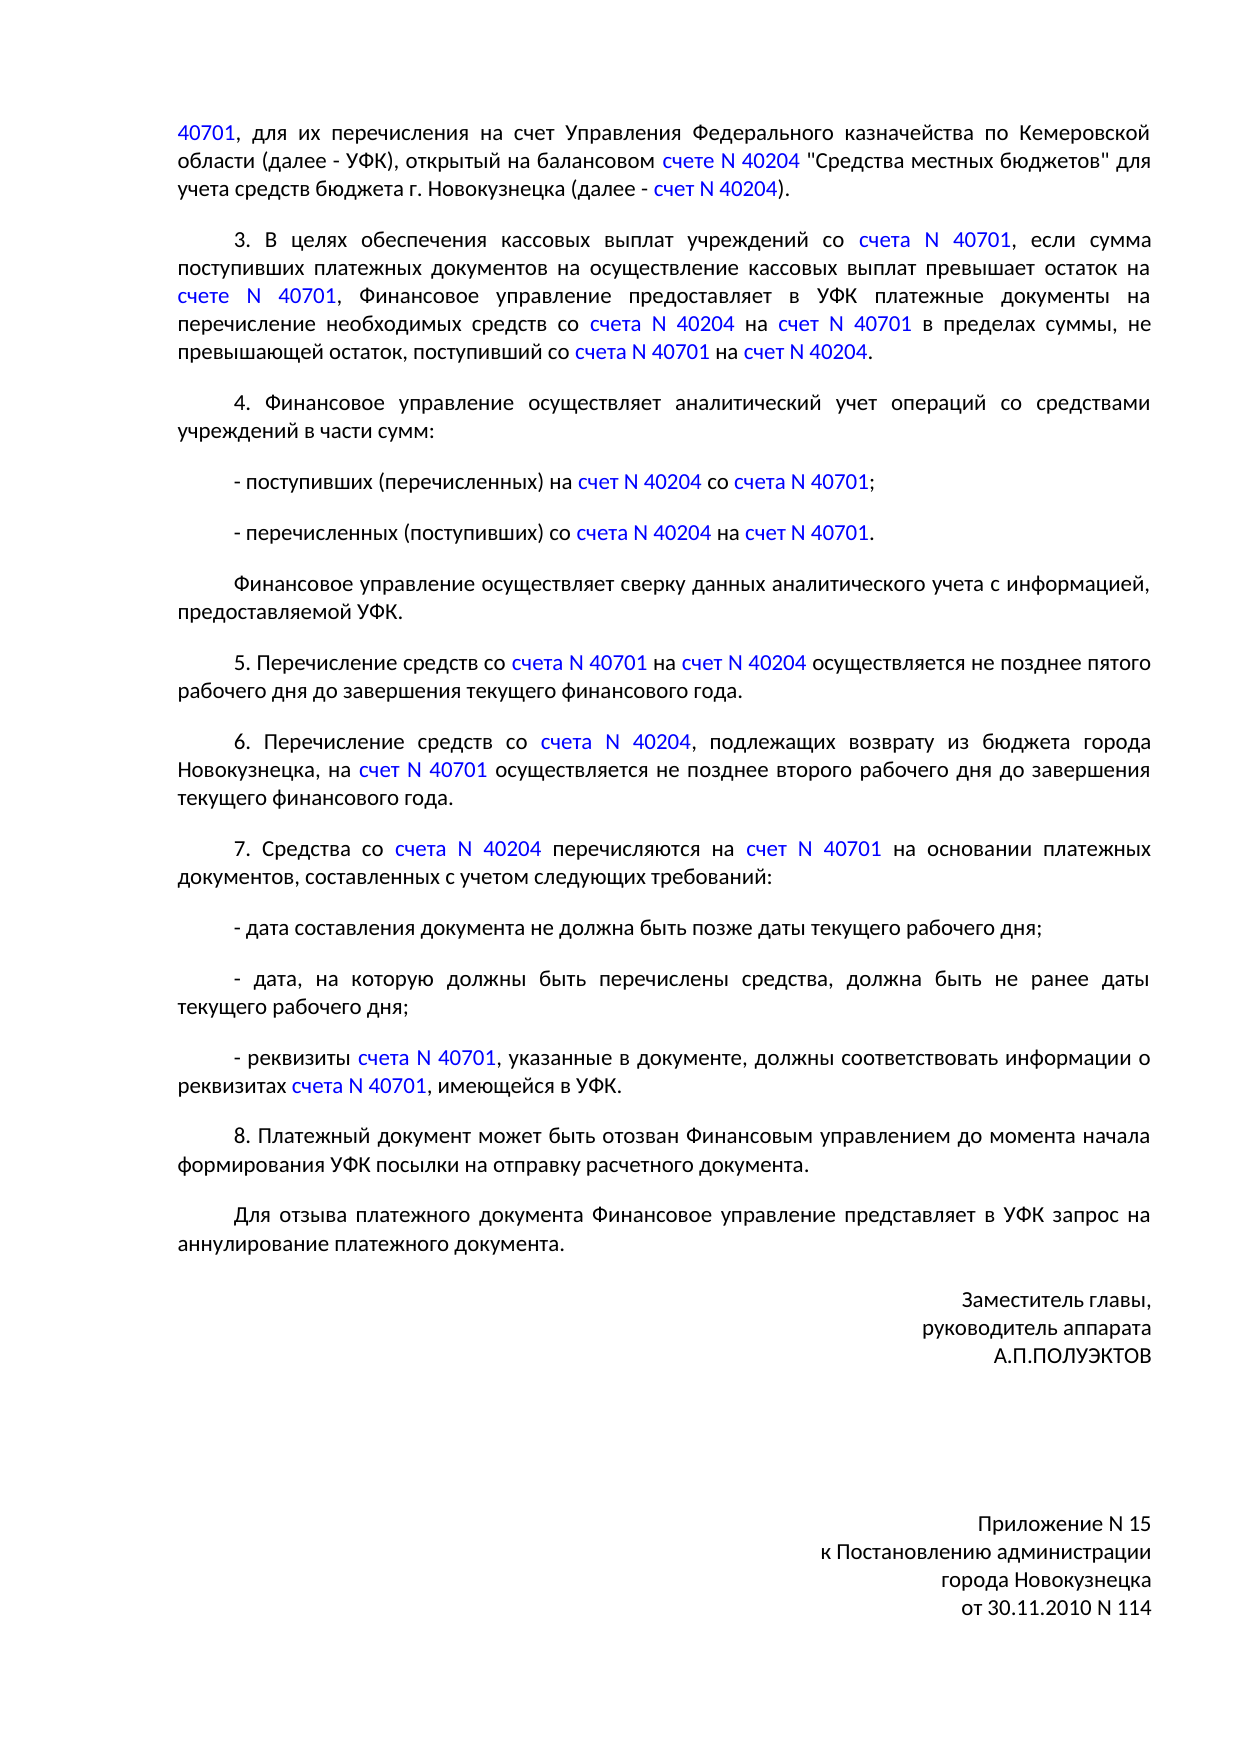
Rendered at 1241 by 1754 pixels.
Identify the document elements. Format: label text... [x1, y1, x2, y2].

text Заместитель главы, [177, 1285, 1152, 1313]
text А.П.ПОЛУЭКТОВ [177, 1341, 1152, 1369]
text руководитель аппарата [177, 1313, 1152, 1341]
text - перечисленных (поступивших) со счета N 40204 на счет N 40701. [177, 518, 1152, 546]
text 4. Финансовое управление осуществляет аналитический учет операций со средствами учреждений в части сумм: [177, 388, 1152, 444]
text 8. Платежный документ может быть отозван Финансовым управлением до момента начала формирования УФК посылки на отправку расчетного документа. [177, 1122, 1152, 1178]
text Для отзыва платежного документа Финансовое управление представляет в УФК запрос на аннулирование платежного документа. [177, 1201, 1152, 1257]
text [177, 118, 1152, 202]
text - дата составления документа не должна быть позже даты текущего рабочего дня; [177, 913, 1152, 941]
text 5. Перечисление средств со счета N 40701 на счет N 40204 осуществляется не позднее пятого рабочего дня до завершения текущего финансового года. [177, 648, 1152, 704]
text - поступивших (перечисленных) на счет N 40204 со счета N 40701; [177, 467, 1152, 495]
text города Новокузнецка [177, 1565, 1152, 1593]
text Приложение N 15 [177, 1509, 1152, 1537]
text 7. Средства со счета N 40204 перечисляются на счет N 40701 на основании платежных документов, составленных с учетом следующих требований: [177, 834, 1152, 890]
text от 30.11.2010 N 114 [177, 1593, 1152, 1621]
text 3. В целях обеспечения кассовых выплат учреждений со счета N 40701, если сумма поступивших платежных документов на осуществление кассовых выплат превышает остаток на счете N 40701, Финансовое управление предоставляет в УФК платежные документы на перечисление необходимых средств со счета N 40204 на счет N 40701 в пределах суммы, не превышающей остаток, поступивший со счета N 40701 на счет N 40204. [177, 225, 1152, 365]
text - дата, на которую должны быть перечислены средства, должна быть не ранее даты текущего рабочего дня; [177, 964, 1152, 1020]
text Финансовое управление осуществляет сверку данных аналитического учета с информацией, предоставляемой УФК. [177, 569, 1152, 625]
text к Постановлению администрации [177, 1537, 1152, 1565]
text - реквизиты счета N 40701, указанные в документе, должны соответствовать информации о реквизитах счета N 40701, имеющейся в УФК. [177, 1043, 1152, 1099]
text 6. Перечисление средств со счета N 40204, подлежащих возврату из бюджета города Новокузнецка, на счет N 40701 осуществляется не позднее второго рабочего дня до завершения текущего финансового года. [177, 727, 1152, 811]
